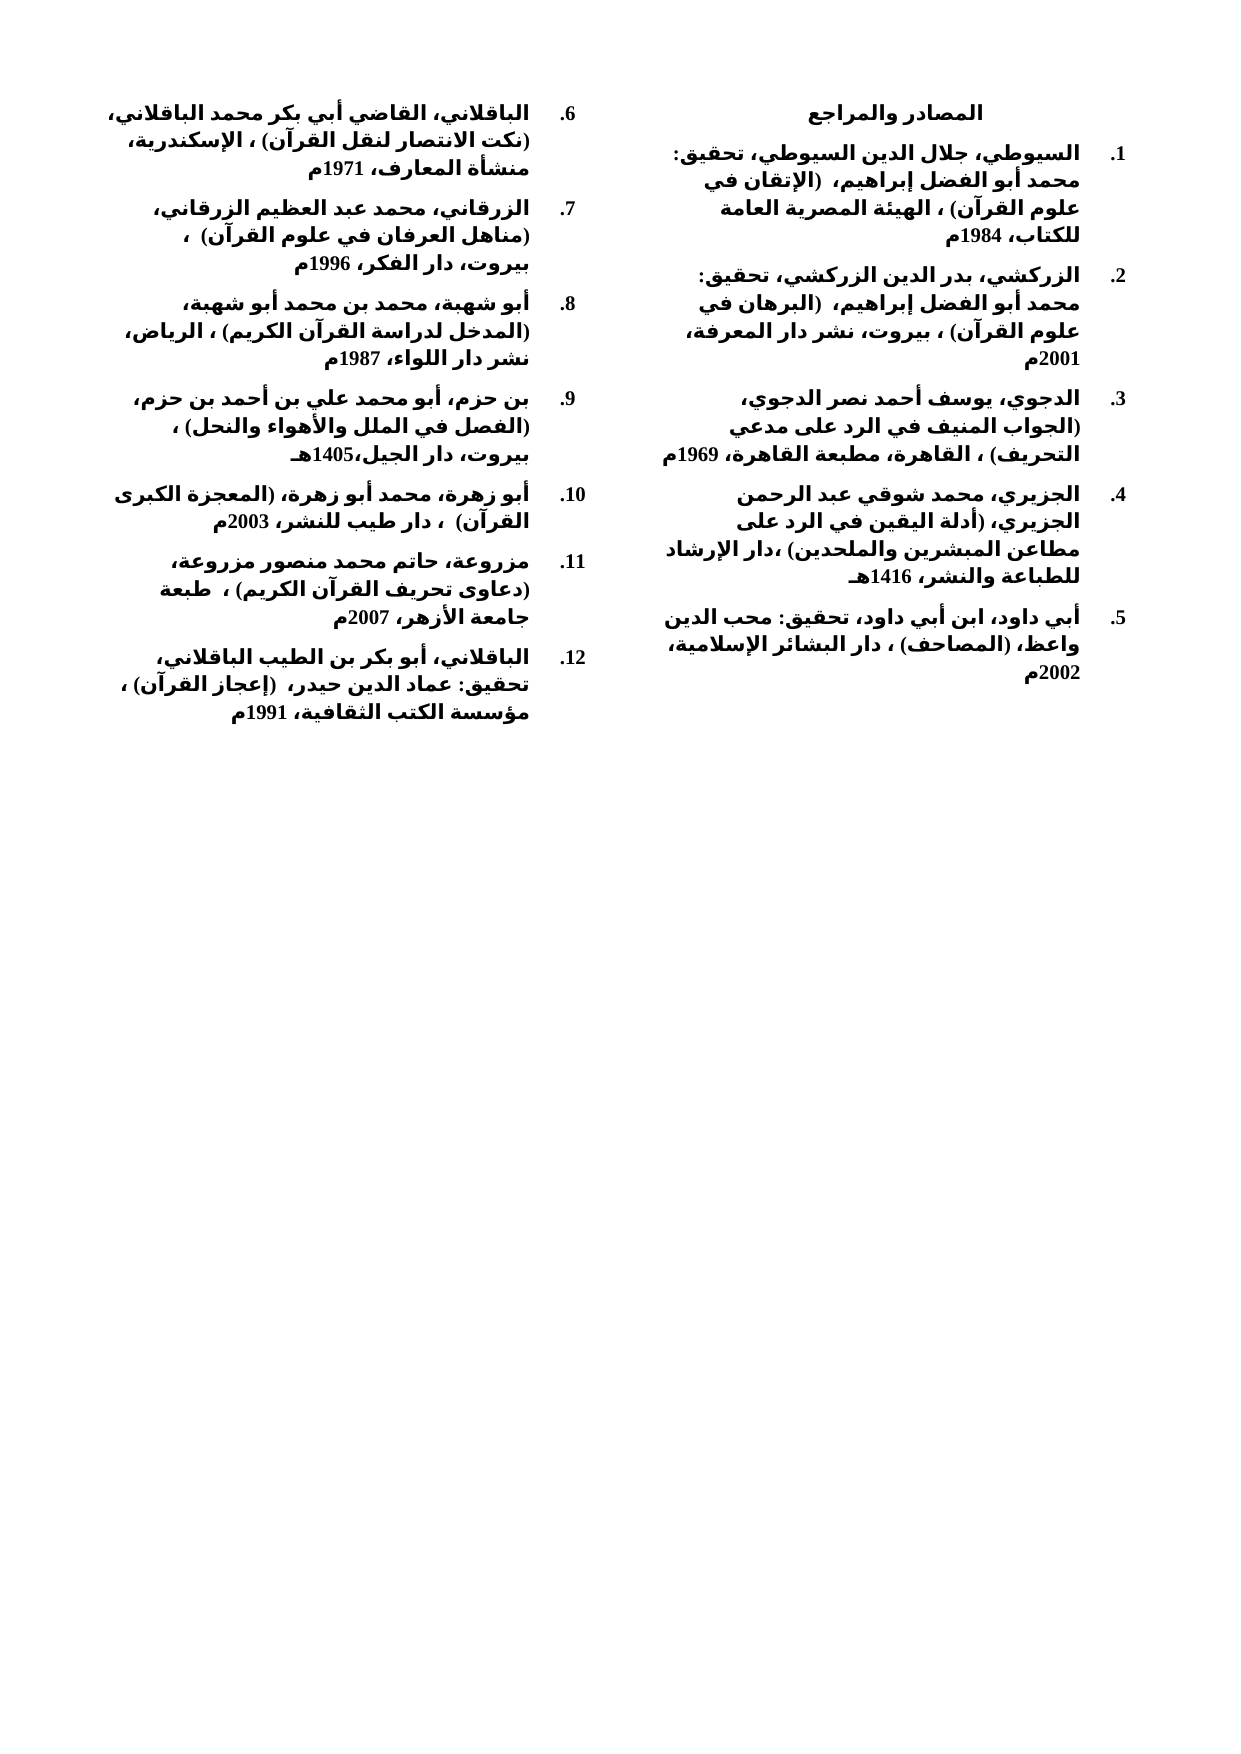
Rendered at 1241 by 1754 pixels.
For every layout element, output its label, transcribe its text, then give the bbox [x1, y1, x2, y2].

list أبي داود، ابن أبي داود، تحقيق: محب الدين واعظ، (المصاحف) ، دار البشائر الإسلامية، 2002م [657, 604, 1110, 684]
list أبو زهرة، محمد أبو زهرة، (المعجزة الكبرى القرآن) ، دار طيب للنشر، 2003م [106, 482, 559, 533]
list مزروعة، حاتم محمد منصور مزروعة، (دعاوى تحريف القرآن الكريم) ، طبعة جامعة الأزهر، 2007م [106, 549, 559, 629]
list السيوطي، جلال الدين السيوطي، تحقيق: محمد أبو الفضل إبراهيم، (الإتقان في علوم القرآن) ، الهيئة المصرية العامة للكتاب، 1984م [657, 141, 1110, 247]
list الدجوي، يوسف أحمد نصر الدجوي، (الجواب المنيف في الرد على مدعي التحريف) ، القاهرة، مطبعة القاهرة، 1969م [657, 386, 1110, 466]
list أبو شهبة، محمد بن محمد أبو شهبة، (المدخل لدراسة القرآن الكريم) ، الرياض، نشر دار اللواء، 1987م [106, 291, 559, 370]
list الزركشي، بدر الدين الزركشي، تحقيق: محمد أبو الفضل إبراهيم، (البرهان في علوم القرآن) ، بيروت، نشر دار المعرفة، 2001م [657, 263, 1110, 370]
list الباقلاني، أبو بكر بن الطيب الباقلاني، تحقيق: عماد الدين حيدر، (إعجاز القرآن) ، مؤسسة الكتب الثقافية، 1991م [106, 645, 559, 724]
list الجزيري، محمد شوقي عبد الرحمن الجزيري، (أدلة اليقين في الرد على مطاعن المبشرين والملحدين) ،دار الإرشاد للطباعة والنشر، 1416هـ [657, 482, 1110, 588]
list بن حزم، أبو محمد علي بن أحمد بن حزم، (الفصل في الملل والأهواء والنحل) ، بيروت، دار الجيل،1405هـ [106, 386, 559, 466]
list الزرقاني، محمد عبد العظيم الزرقاني، (مناهل العرفان في علوم القرآن) ، بيروت، دار الفكر، 1996م [106, 196, 559, 275]
text المصادر والمراجع [657, 100, 1134, 124]
list الباقلاني، القاضي أبي بكر محمد الباقلاني، (نكت الانتصار لنقل القرآن) ، الإسكندرية، منشأة المعارف، 1971م [106, 100, 559, 180]
